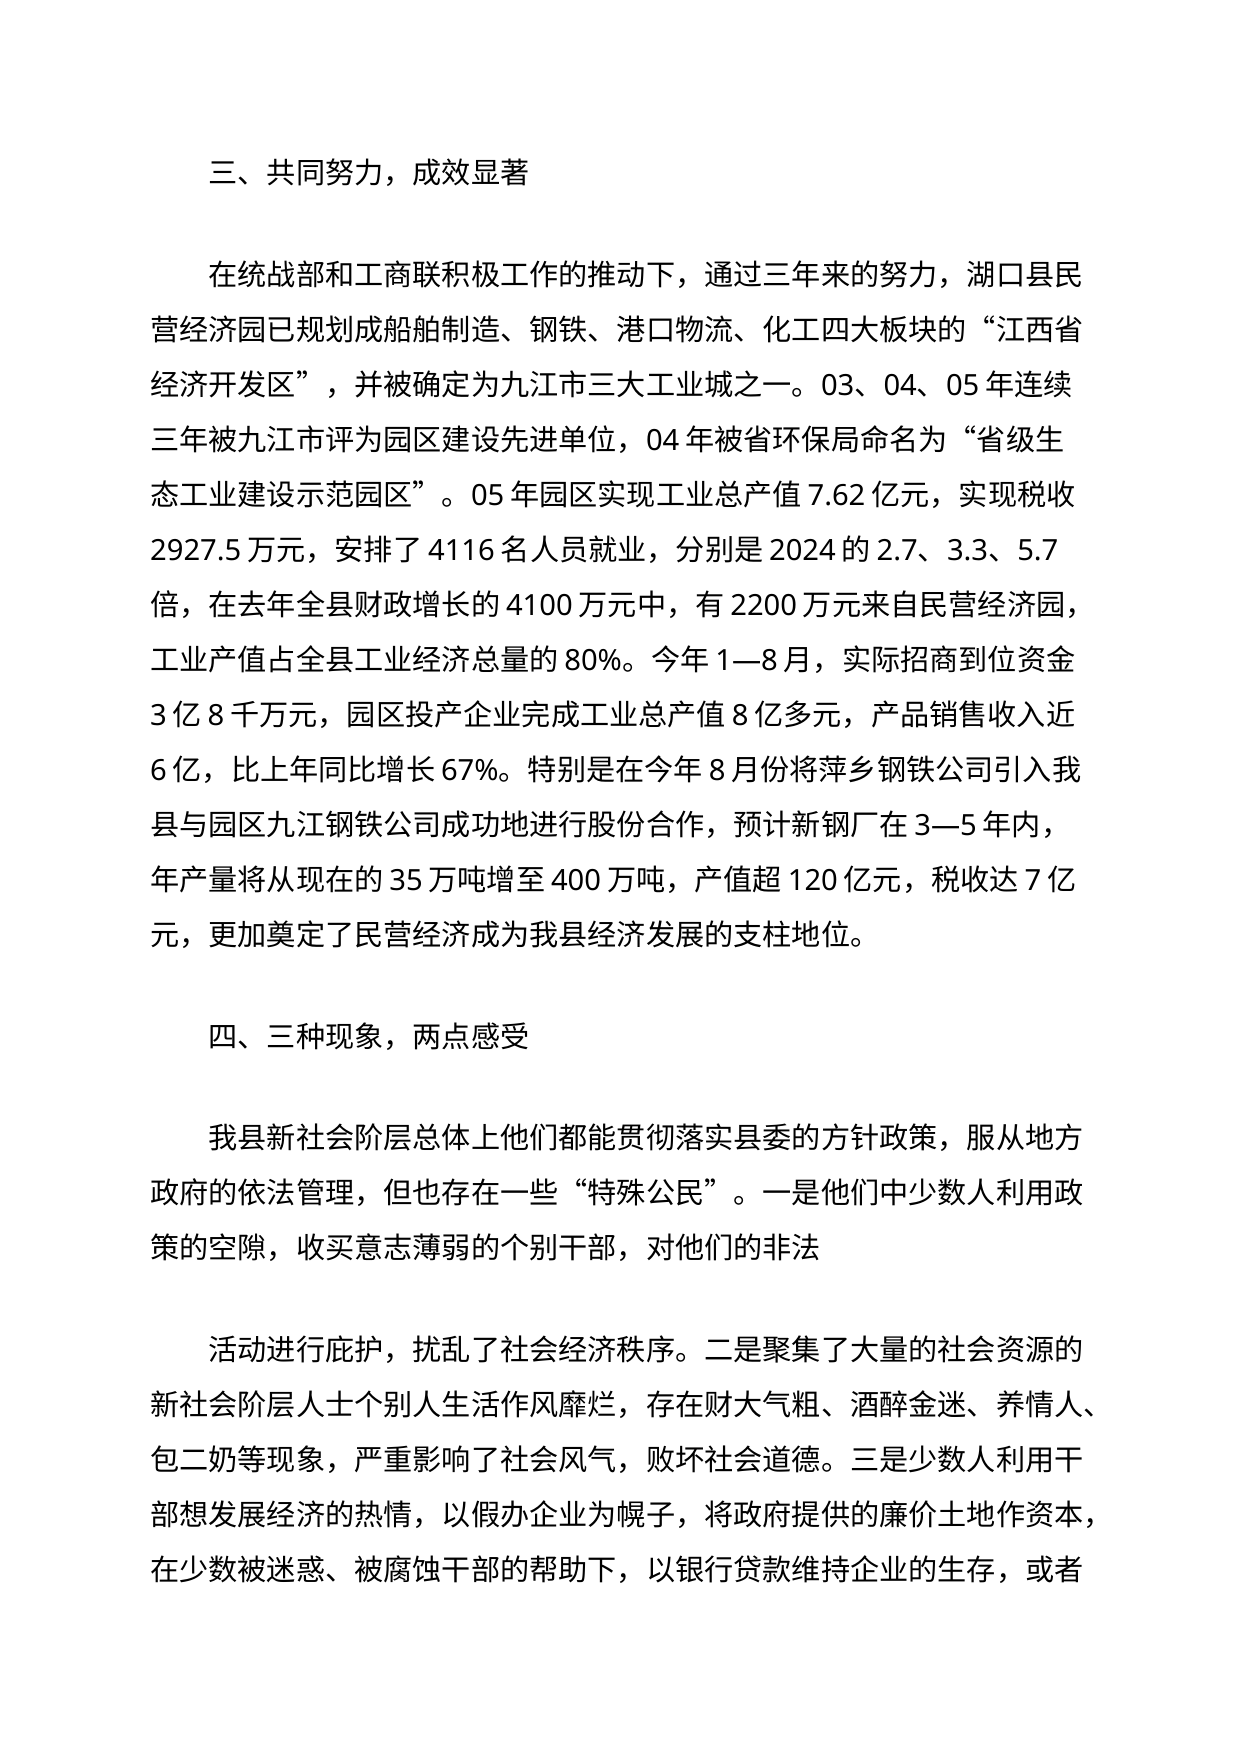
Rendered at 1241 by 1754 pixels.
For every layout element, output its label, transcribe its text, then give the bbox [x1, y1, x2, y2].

text 在统战部和工商联积极工作的推动下，通过三年来的努力，湖口县民营经济园已规划成船舶制造、钢铁、港口物流、化工四大板块的“江西省经济开发区”，并被确定为九江市三大工业城之一。03、04、05年连续三年被九江市评为园区建设先进单位，04年被省环保局命名为“省级生态工业建设示范园区”。05年园区实现工业总产值7.62亿元，实现税收2927.5万元，安排了4116名人员就业，分别是2024的2.7、3.3、5.7倍，在去年全县财政增长的4100万元中，有2200万元来自民营经济园，工业产值占全县工业经济总量的80%。今年1—8月，实际招商到位资金3亿8千万元，园区投产企业完成工业总产值8亿多元，产品销售收入近6亿，比上年同比增长67%。特别是在今年8月份将萍乡钢铁公司引入我县与园区九江钢铁公司成功地进行股份合作，预计新钢厂在3—5年内，年产量将从现在的35万吨增至400万吨，产值超120亿元，税收达7亿元，更加奠定了民营经济成为我县经济发展的支柱地位。 [150, 252, 1090, 954]
text 四、三种现象，两点感受 [150, 1013, 1090, 1056]
text 三、共同努力，成效显著 [150, 150, 1090, 192]
text 我县新社会阶层总体上他们都能贯彻落实县委的方针政策，服从地方政府的依法管理，但也存在一些“特殊公民”。一是他们中少数人利用政策的空隙，收买意志薄弱的个别干部，对他们的非法 [150, 1115, 1090, 1267]
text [150, 1327, 1090, 1588]
